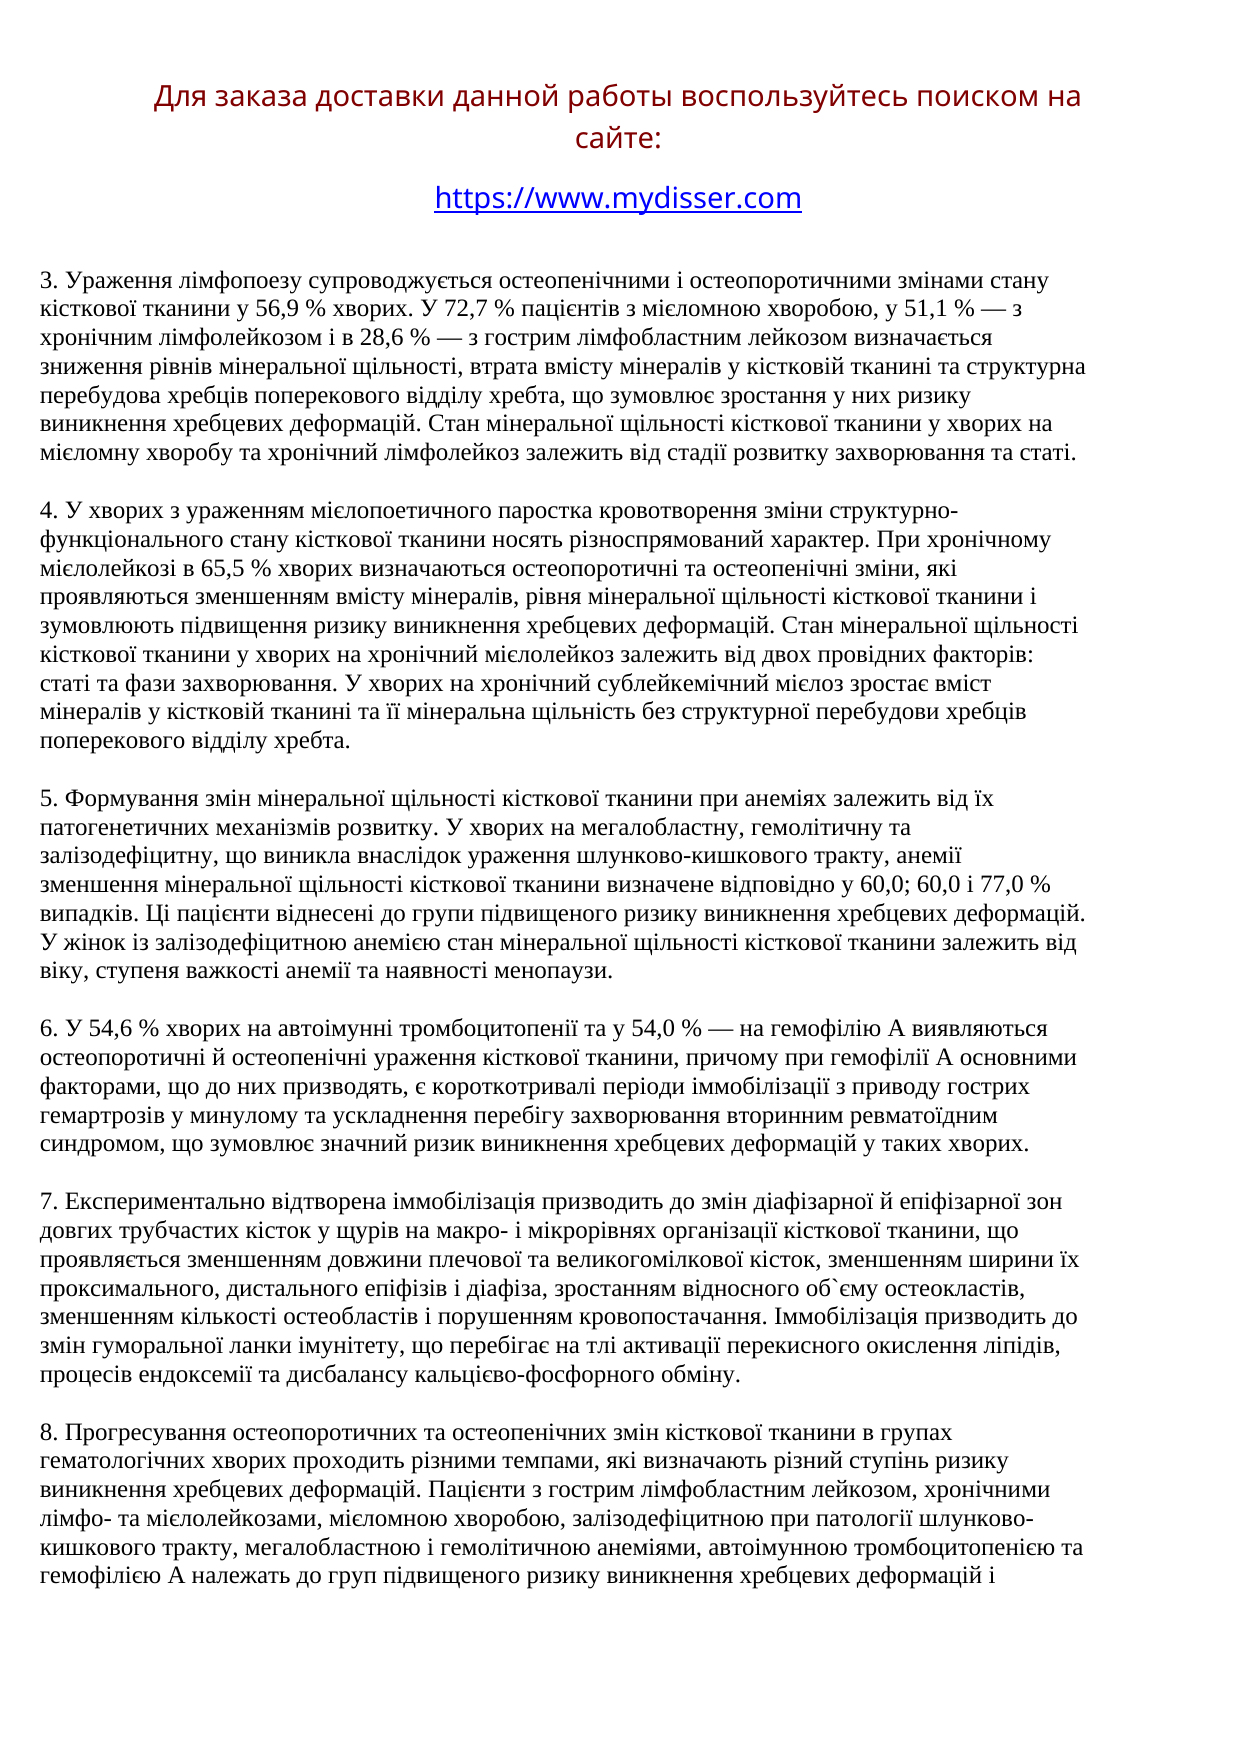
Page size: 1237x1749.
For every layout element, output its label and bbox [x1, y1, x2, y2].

table_cell [40, 236, 1086, 1589]
